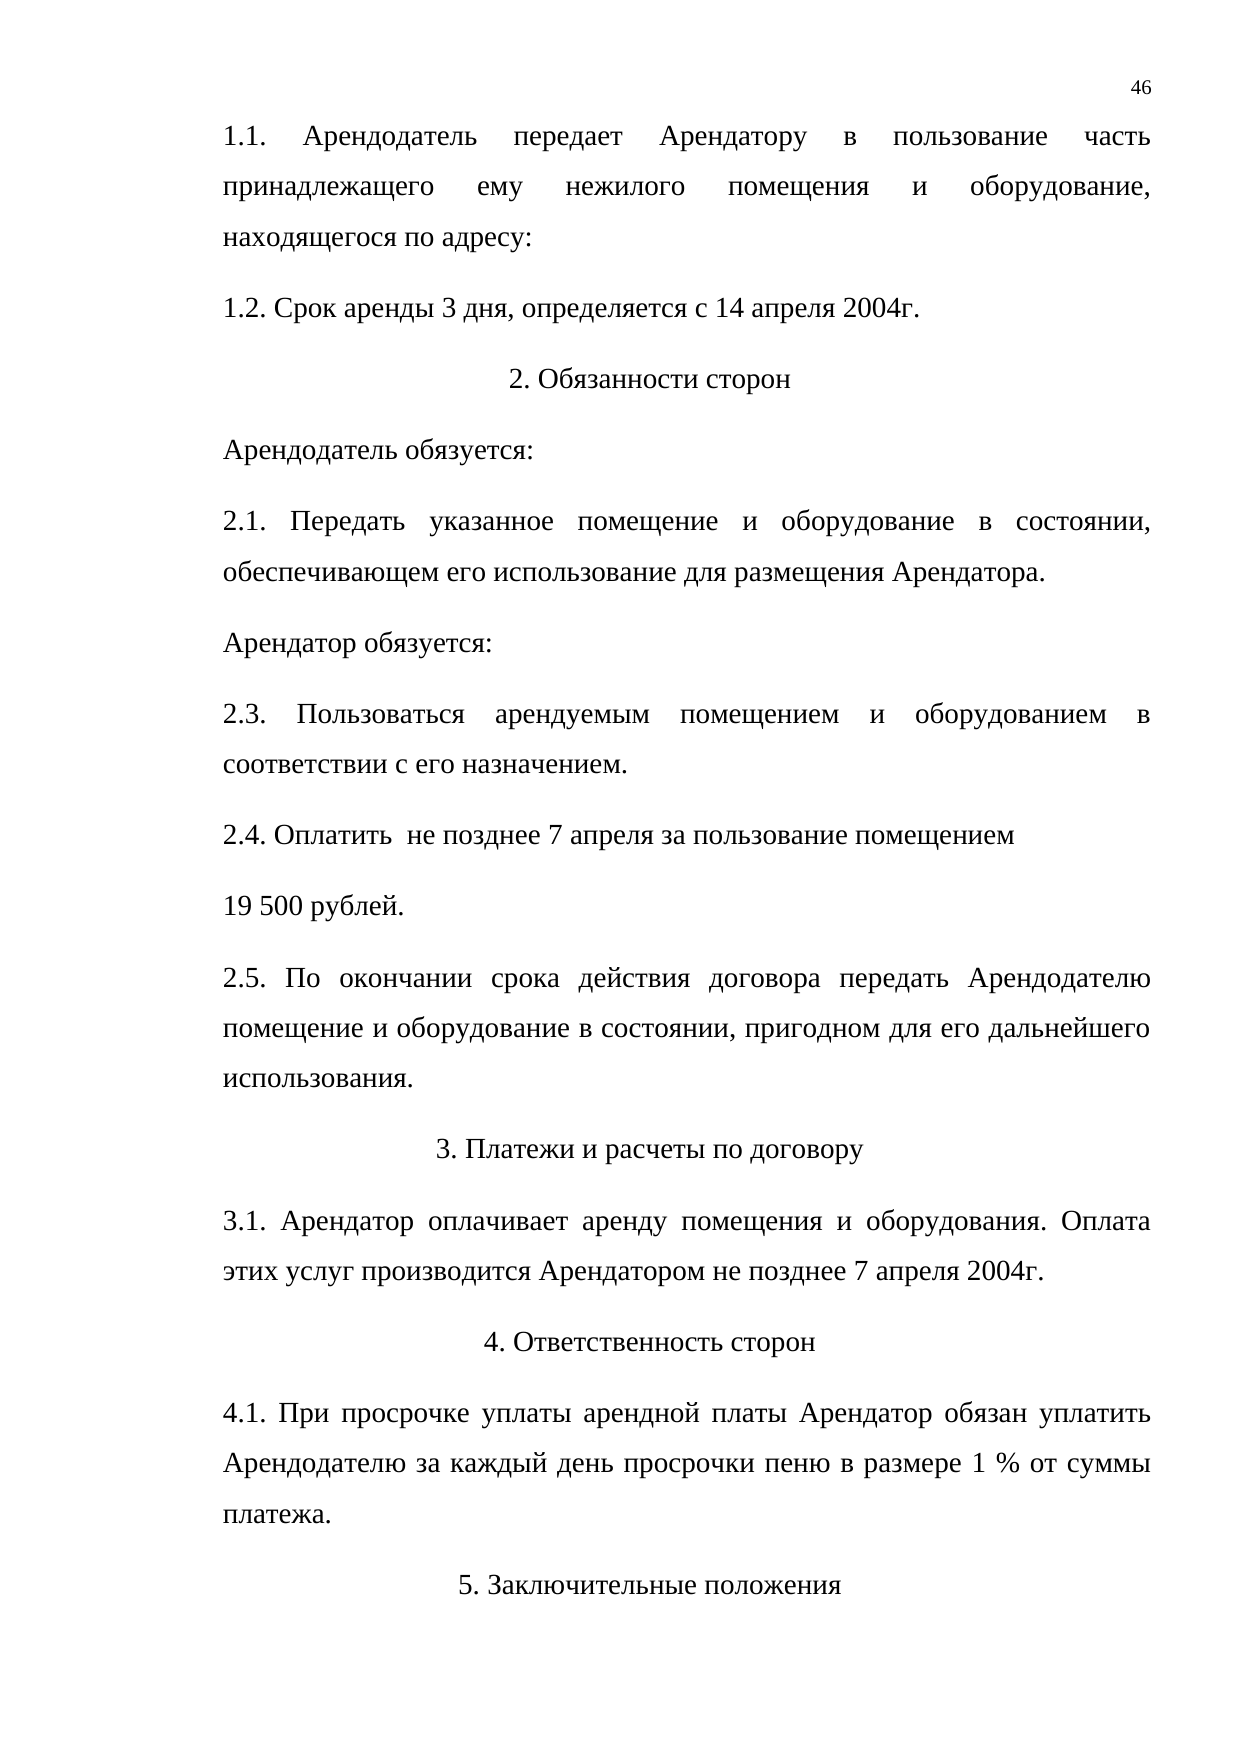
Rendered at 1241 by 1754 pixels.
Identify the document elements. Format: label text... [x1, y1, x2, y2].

text 2. Обязанности сторон [148, 361, 1152, 394]
text 3.1. Арендатор оплачивает аренду помещения и оборудования. Оплата этих услуг производится Арендатором не позднее 7 апреля 2004г. [223, 1203, 1152, 1286]
text 4. Ответственность сторон [148, 1324, 1152, 1358]
text 2.4. Оплатить не позднее 7 апреля за пользование помещением [223, 817, 1152, 851]
text 4.1. При просрочке уплаты арендной платы Арендатор обязан уплатить Арендодателю за каждый день просрочки пеню в размере 1 % от суммы платежа. [223, 1395, 1152, 1529]
text Арендатор обязуется: [148, 625, 1152, 658]
text 2.5. По окончании срока действия договора передать Арендодателю помещение и оборудование в состоянии, пригодном для его дальнейшего использования. [223, 960, 1152, 1094]
text 1.1. Арендодатель передает Арендатору в пользование часть принадлежащего ему нежилого помещения и оборудование, находящегося по адресу: [223, 118, 1152, 252]
text 19 500 рублей. [223, 888, 1152, 922]
text 2.3. Пользоваться арендуемым помещением и оборудованием в соответствии с его назначением. [223, 696, 1152, 780]
text 2.1. Передать указанное помещение и оборудование в состоянии, обеспечивающем его использование для размещения Арендатора. [223, 503, 1152, 587]
text Арендодатель обязуется: [148, 432, 1152, 466]
text 3. Платежи и расчеты по договору [148, 1131, 1152, 1165]
text 5. Заключительные положения [148, 1567, 1152, 1601]
text 1.2. Срок аренды 3 дня, определяется с 14 апреля 2004г. [148, 290, 1152, 323]
